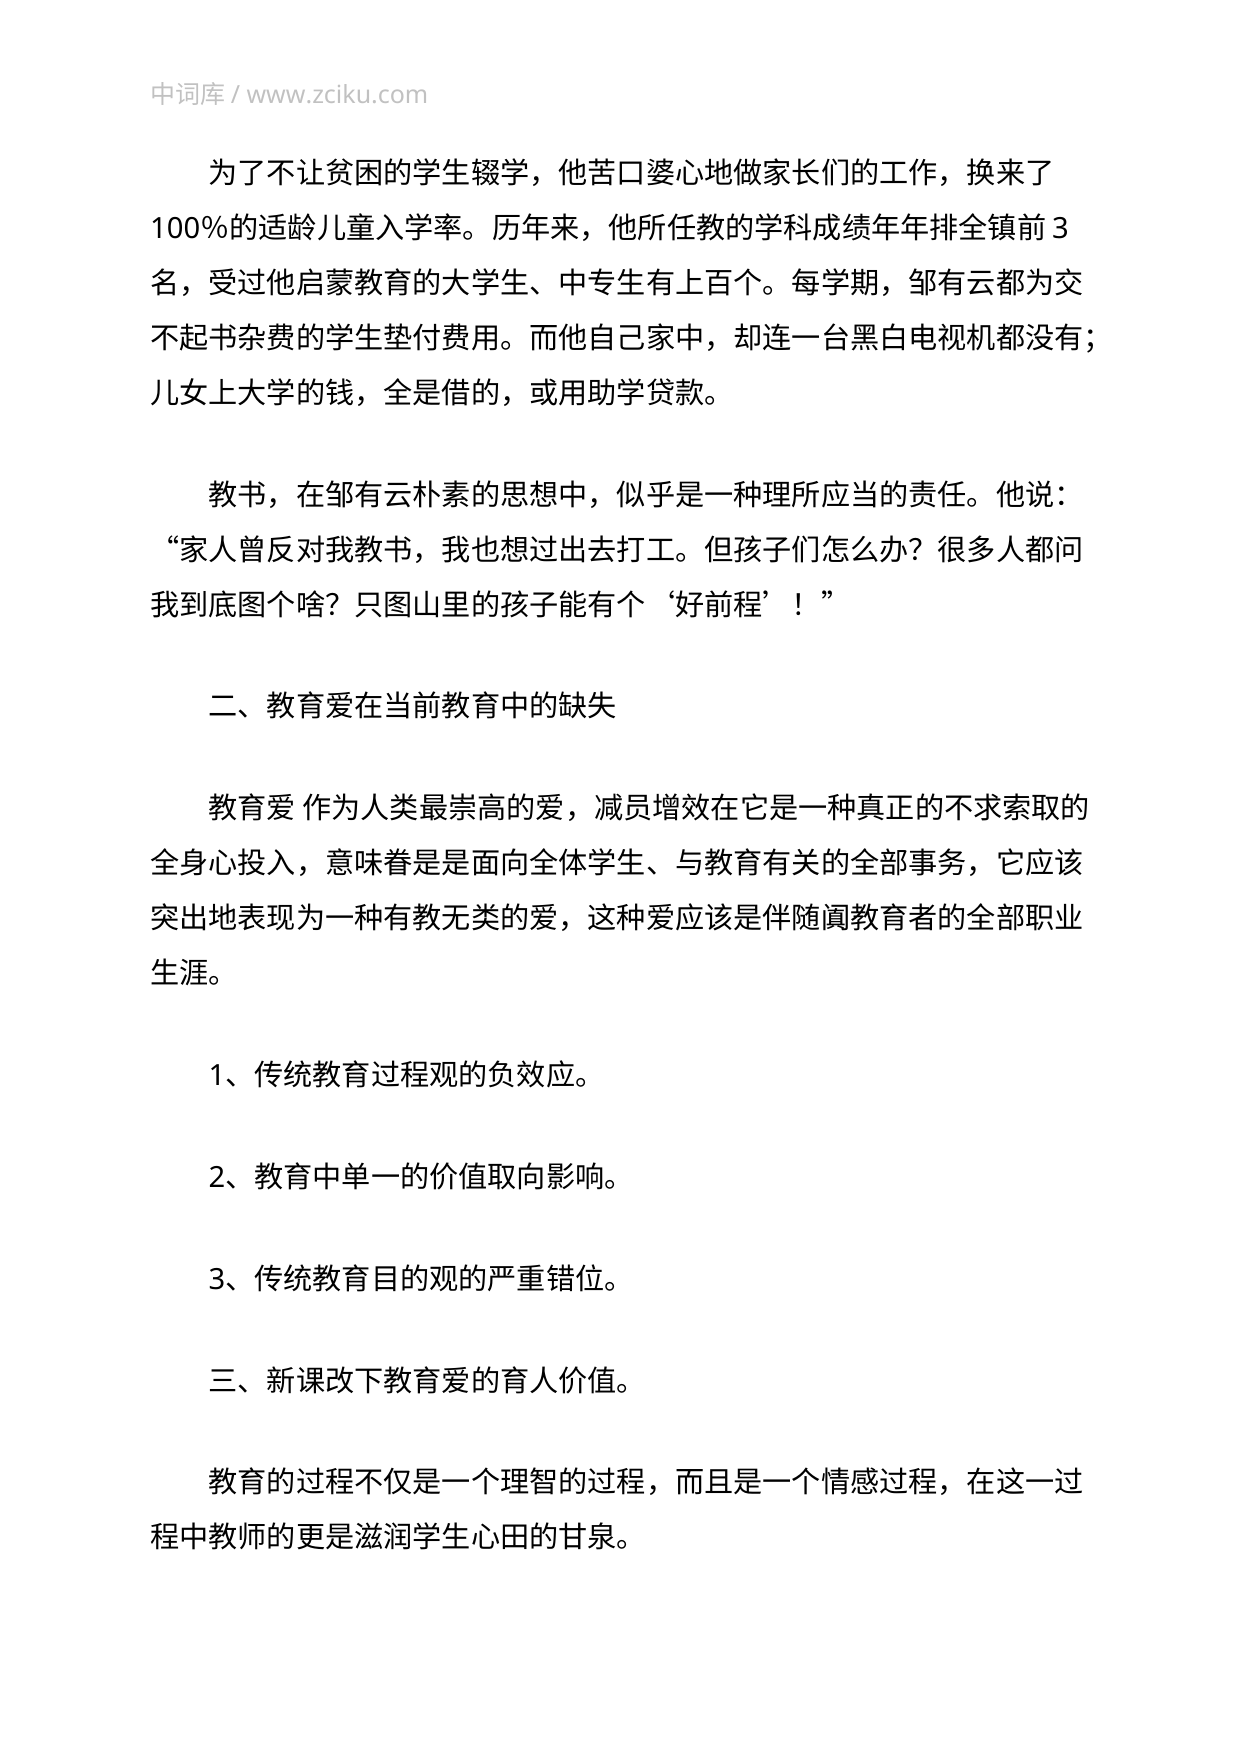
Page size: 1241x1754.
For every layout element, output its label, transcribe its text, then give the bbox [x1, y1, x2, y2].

text 教书，在邹有云朴素的思想中，似乎是一种理所应当的责任。他说：“家人曾反对我教书，我也想过出去打工。但孩子们怎么办？很多人都问我到底图个啥？只图山里的孩子能有个‘好前程’！” [150, 471, 1090, 623]
text 1、传统教育过程观的负效应。 [150, 1051, 1090, 1094]
text 2、教育中单一的价值取向影响。 [150, 1153, 1090, 1196]
text 教育的过程不仅是一个理智的过程，而且是一个情感过程，在这一过程中教师的更是滋润学生心田的甘泉。 [150, 1459, 1090, 1556]
text 为了不让贫困的学生辍学，他苦口婆心地做家长们的工作，换来了100％的适龄儿童入学率。历年来，他所任教的学科成绩年年排全镇前3名，受过他启蒙教育的大学生、中专生有上百个。每学期，邹有云都为交不起书杂费的学生垫付费用。而他自己家中，却连一台黑白电视机都没有；儿女上大学的钱，全是借的，或用助学贷款。 [150, 150, 1090, 412]
text 二、教育爱在当前教育中的缺失 [150, 683, 1090, 725]
text 三、新课改下教育爱的育人价值。 [150, 1357, 1090, 1399]
text 教育爱 作为人类最崇高的爱，减员增效在它是一种真正的不求索取的全身心投入，意味眷是是面向全体学生、与教育有关的全部事务，它应该突出地表现为一种有教无类的爱，这种爱应该是伴随阗教育者的全部职业生涯。 [150, 785, 1090, 992]
text 3、传统教育目的观的严重错位。 [150, 1255, 1090, 1298]
